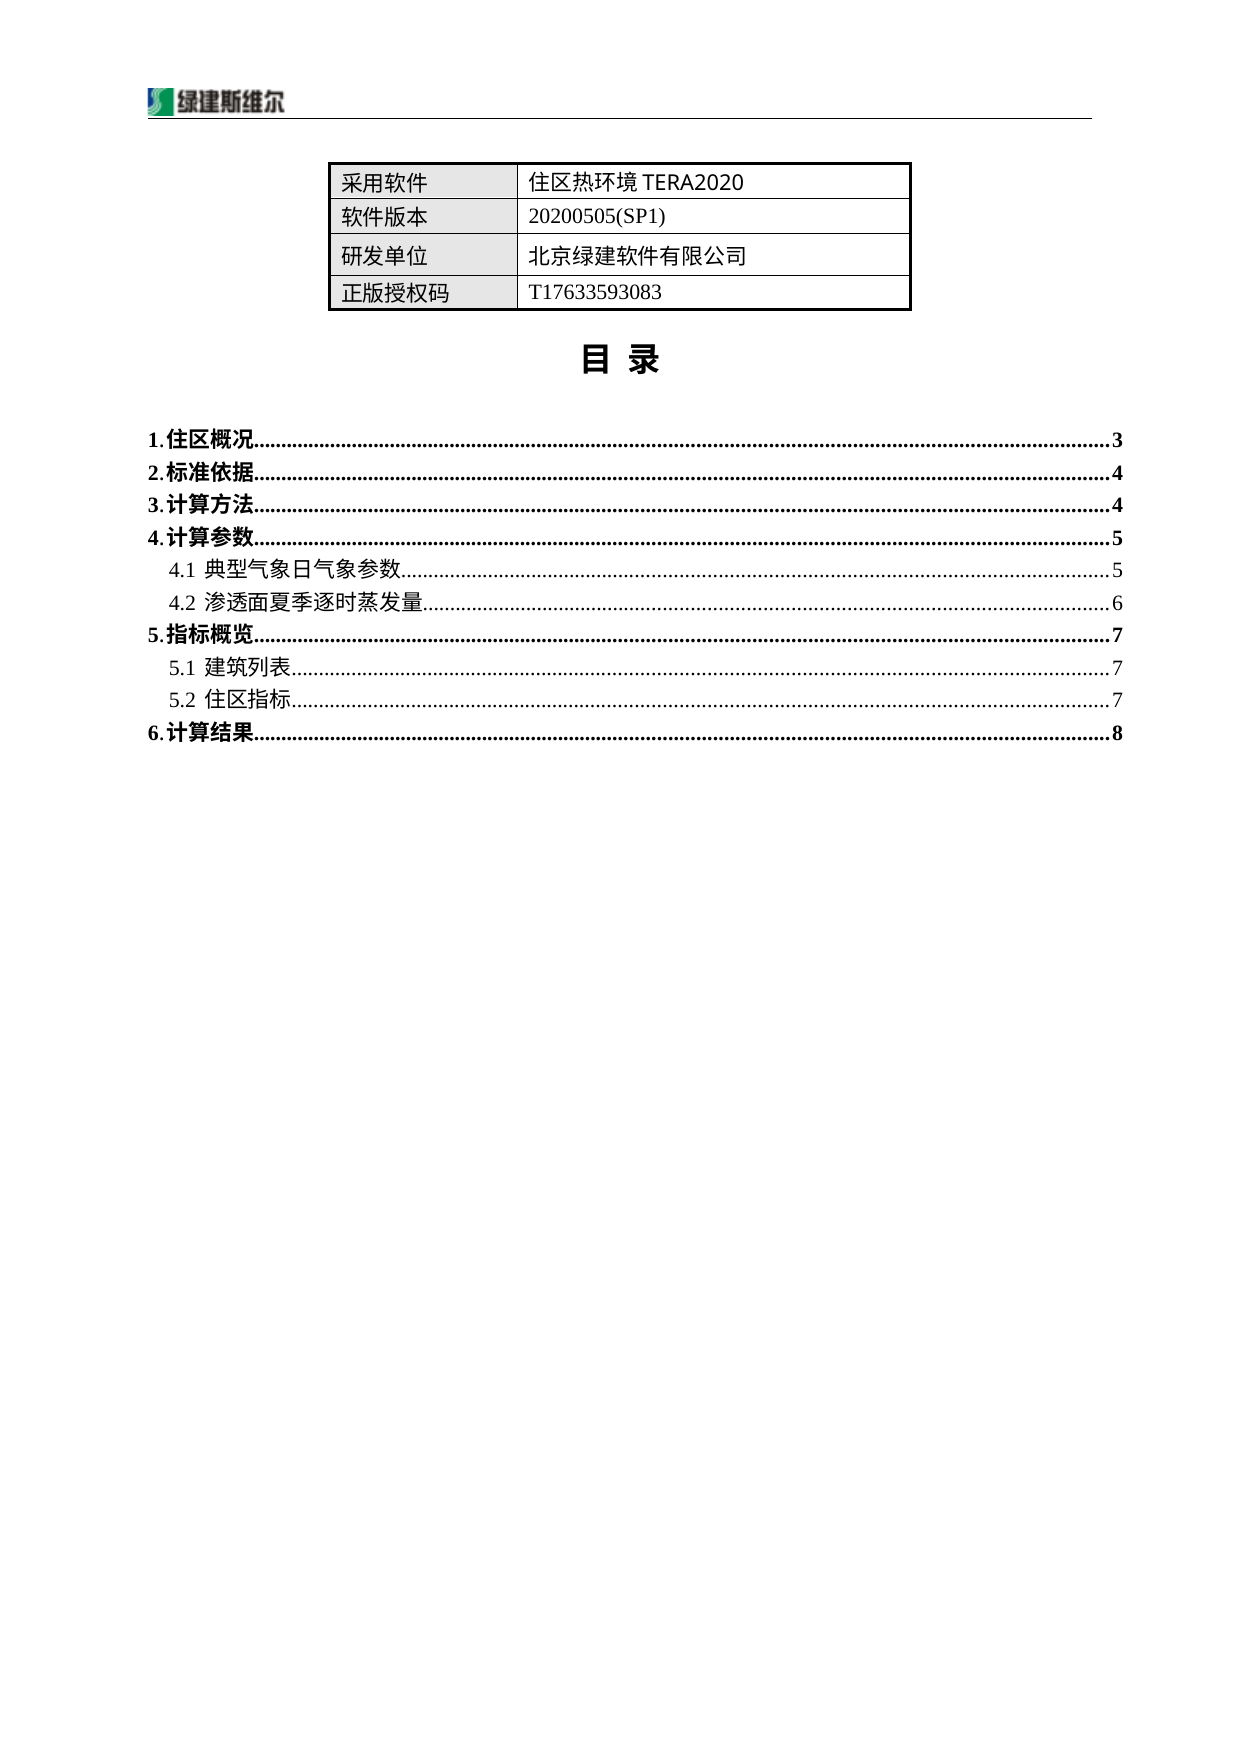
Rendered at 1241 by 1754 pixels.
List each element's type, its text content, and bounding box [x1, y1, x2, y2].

table_cell 正版授权码 [331, 276, 517, 308]
text 4 计算参数 5 [148, 519, 1092, 552]
text 5.2 住区指标 7 [168, 682, 1092, 714]
picture [147, 88, 288, 116]
text 5.1 建筑列表 7 [168, 649, 1092, 682]
text 4.2 渗透面夏季逐时蒸发量 6 [168, 584, 1092, 617]
table_cell 20200505(SP1) [518, 199, 909, 233]
text 3 计算方法 4 [148, 487, 1092, 519]
text 目 录 [148, 162, 1092, 389]
text 4.1 典型气象日气象参数 5 [168, 552, 1092, 584]
table_header 采用软件 [331, 165, 517, 197]
text 5 指标概览 7 [148, 617, 1092, 649]
table_cell T17633593083 [518, 276, 909, 308]
table_cell 北京绿建软件有限公司 [518, 234, 909, 275]
table_cell 软件版本 [331, 199, 517, 233]
text 6 计算结果 8 [148, 714, 1092, 747]
text 2 标准依据 4 [148, 454, 1092, 487]
text 1 住区概况 3 [148, 422, 1092, 454]
table_cell 研发单位 [331, 234, 517, 275]
table_header 住区热环境TERA2020 [518, 165, 909, 197]
